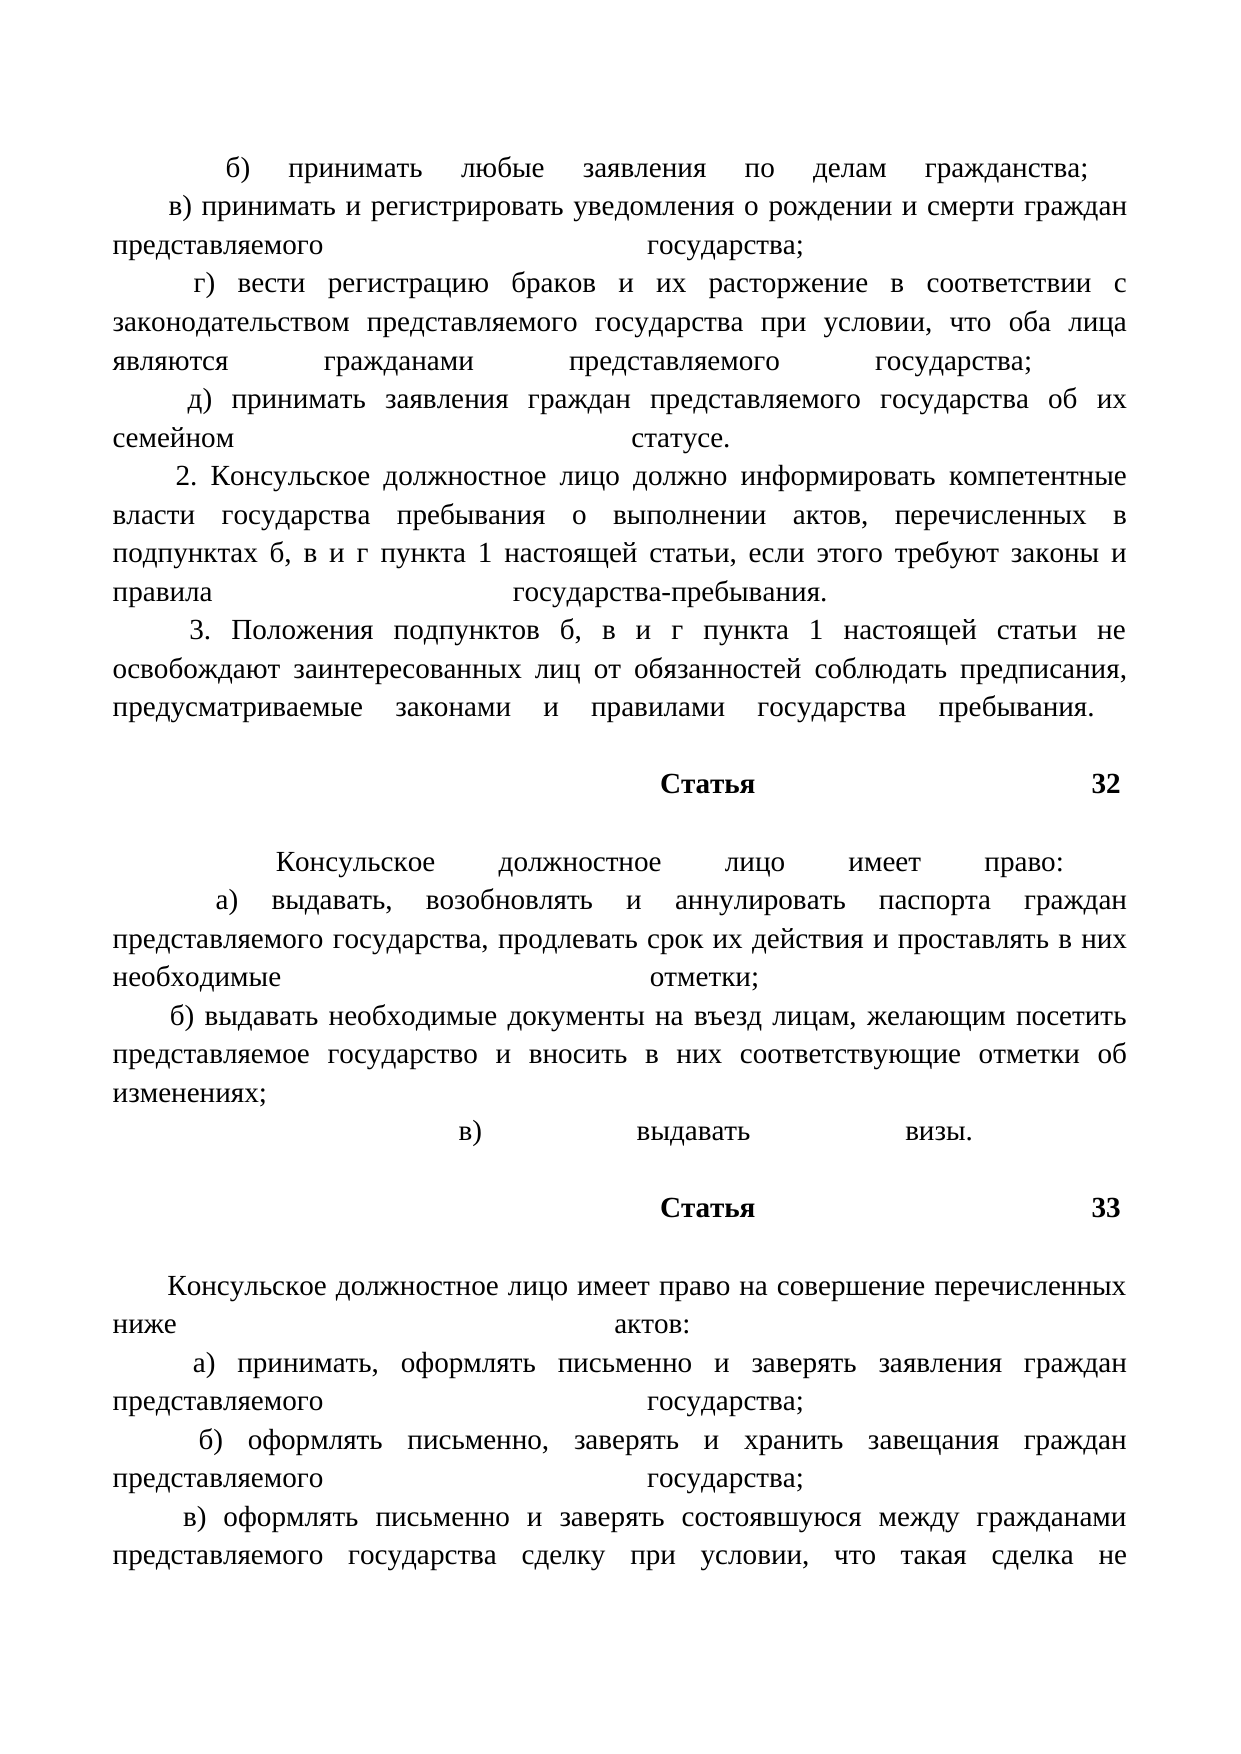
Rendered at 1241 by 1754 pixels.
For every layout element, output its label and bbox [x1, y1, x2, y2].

text [112, 150, 1128, 1571]
